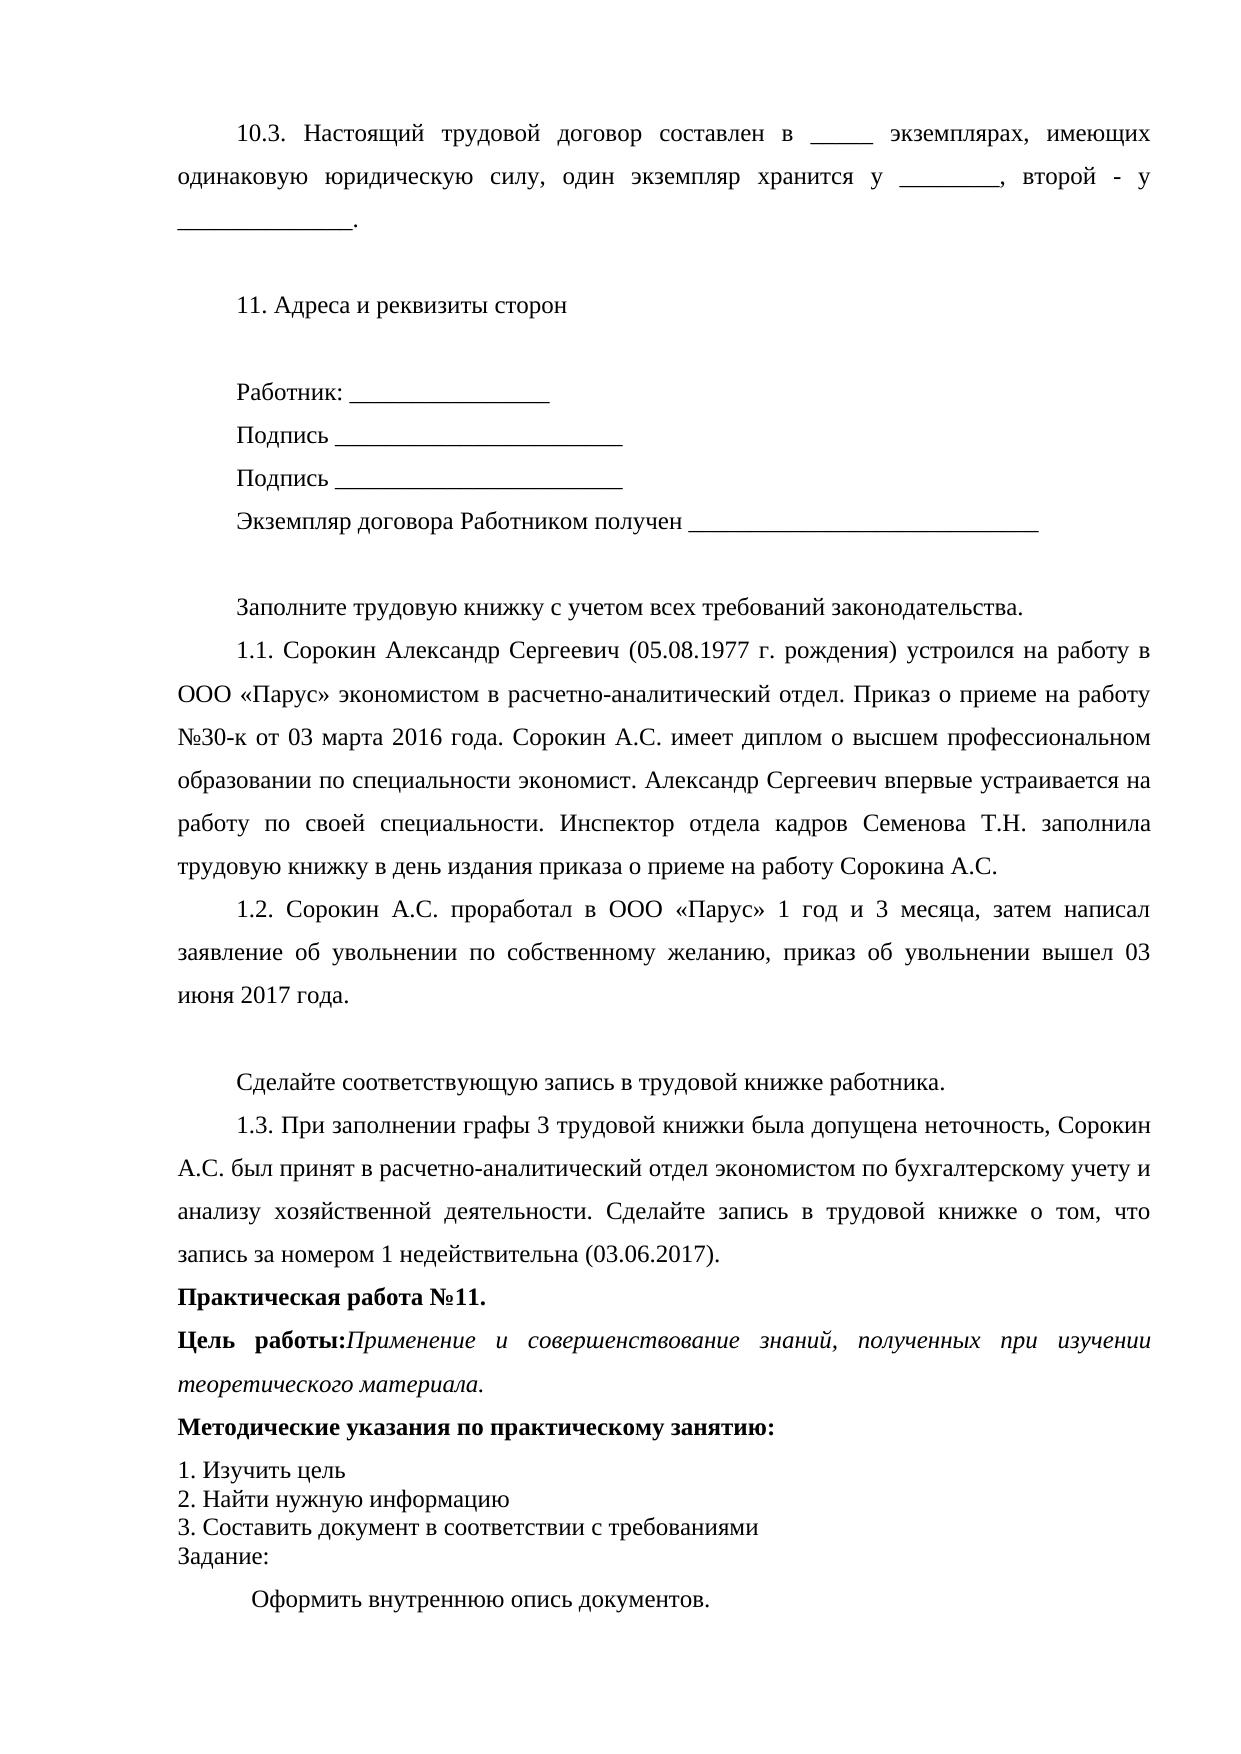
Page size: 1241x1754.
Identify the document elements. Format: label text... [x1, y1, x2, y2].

text 1.3. При заполнении графы 3 трудовой книжки была допущена неточность, Сорокин А.С. был принят в расчетно-аналитический отдел экономистом по бухгалтерскому учету и анализу хозяйственной деятельности. Сделайте запись в трудовой книжке о том, что запись за номером 1 недействительна (03.06.2017). [177, 1110, 1152, 1268]
text 2. Найти нужную информацию [177, 1484, 1152, 1512]
text Методические указания по практическому занятию: [177, 1412, 1152, 1441]
text Подпись _______________________ [177, 420, 1152, 449]
text Оформить внутреннюю опись документов. [177, 1584, 1152, 1613]
text Практическая работа №11. [177, 1282, 1152, 1311]
text Работник: ________________ [177, 377, 1152, 406]
text 3. Составить документ в соответствии с требованиями [177, 1512, 1152, 1541]
text 11. Адреса и реквизиты сторон [177, 291, 1152, 319]
text Цель работы:Применение и совершенствование знаний, полученных при изучении теоретического материала. [177, 1326, 1152, 1397]
text Заполните трудовую книжку с учетом всех требований законодательства. [177, 592, 1152, 621]
text 1.1. Сорокин Александр Сергеевич (05.08.1977 г. рождения) устроился на работу в ООО «Парус» экономистом в расчетно-аналитический отдел. Приказ о приеме на работу №30-к от 03 марта 2016 года. Сорокин А.С. имеет диплом о высшем профессиональном образовании по специальности экономист. Александр Сергеевич впервые устраивается на работу по своей специальности. Инспектор отдела кадров Семенова Т.Н. заполнила трудовую книжку в день издания приказа о приеме на работу Сорокина А.С. [177, 636, 1152, 880]
text Подпись _______________________ [177, 463, 1152, 492]
text 1. Изучить цель [177, 1455, 1152, 1484]
text Задание: [177, 1541, 1152, 1570]
text Экземпляр договора Работником получен ____________________________ [177, 506, 1152, 535]
text 1.2. Сорокин А.С. проработал в ООО «Парус» 1 год и 3 месяца, затем написал заявление об увольнении по собственному желанию, приказ об увольнении вышел 03 июня 2017 года. [177, 894, 1152, 1009]
text 10.3. Настоящий трудовой договор составлен в _____ экземплярах, имеющих одинаковую юридическую силу, один экземпляр хранится у ________, второй - у ______________. [177, 118, 1152, 233]
text Сделайте соответствующую запись в трудовой книжке работника. [177, 1067, 1152, 1096]
